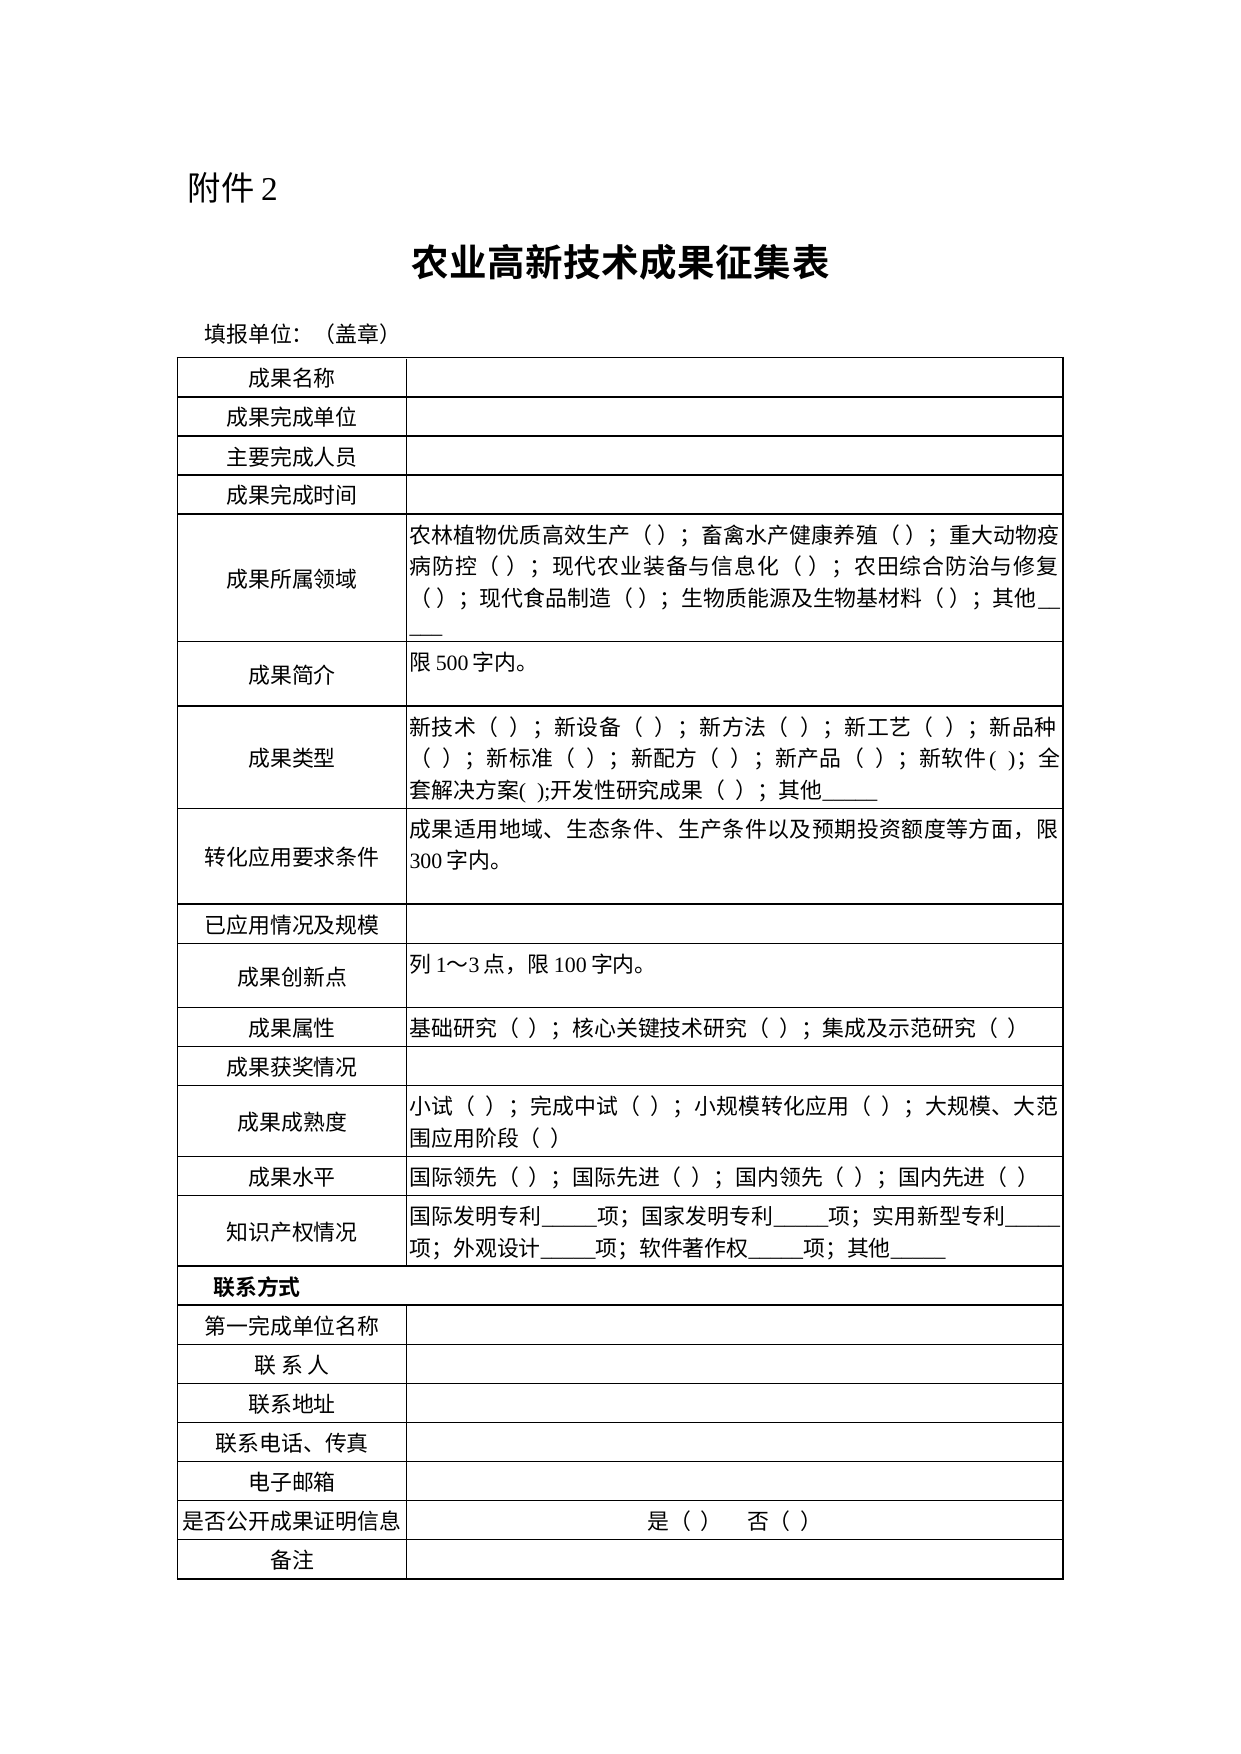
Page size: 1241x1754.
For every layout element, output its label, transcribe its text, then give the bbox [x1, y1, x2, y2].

table_cell [407, 905, 1062, 942]
table_cell [407, 476, 1062, 513]
table_cell 是否公开成果证明信息 [178, 1501, 406, 1539]
table_cell 联系地址 [178, 1384, 406, 1422]
table_cell 限500字内。 [407, 642, 1062, 705]
table_cell [407, 1047, 1062, 1085]
table_cell [407, 1423, 1062, 1461]
table_header [407, 358, 1062, 396]
table_cell 成果所属领域 [178, 515, 406, 641]
table_cell 成果获奖情况 [178, 1047, 406, 1085]
table_cell 成果完成单位 [178, 398, 406, 435]
table_cell 国际发明专利_____项；国家发明专利_____项；实用新型专利_____项；外观设计_____项；软件著作权_____项；其他_____ [407, 1196, 1062, 1265]
table_cell 成果类型 [178, 707, 406, 807]
table_cell 成果简介 [178, 642, 406, 705]
table_cell 转化应用要求条件 [178, 809, 406, 903]
table_cell [407, 437, 1062, 474]
table_cell 成果成熟度 [178, 1086, 406, 1156]
table_cell 知识产权情况 [178, 1196, 406, 1265]
table_cell 备注 [178, 1540, 406, 1578]
table_cell 成果创新点 [178, 944, 406, 1007]
table_cell 主要完成人员 [178, 437, 406, 474]
table_cell 联系方式 [178, 1267, 1062, 1304]
table_cell 小试（ ）；完成中试（ ）；小规模转化应用（ ）；大规模、大范围应用阶段（ ） [407, 1086, 1062, 1156]
table_cell 电子邮箱 [178, 1462, 406, 1500]
table_cell 第一完成单位名称 [178, 1306, 406, 1343]
table_cell 新技术（ ）；新设备（ ）；新方法（ ）；新工艺（ ）；新品种（ ）；新标准（ ）；新配方（ ）；新产品（ ）；新软件( )；全套解决方案( );开发性研究成果（ ）；其他_____ [407, 707, 1062, 807]
table_cell [407, 1345, 1062, 1382]
table_cell 成果适用地域、生态条件、生产条件以及预期投资额度等方面，限300字内。 [407, 809, 1062, 903]
table_cell [407, 1540, 1062, 1578]
table_cell 已应用情况及规模 [178, 905, 406, 942]
table_cell 联 系 人 [178, 1345, 406, 1382]
table_header 成果名称 [178, 358, 406, 396]
subtitle 附件2 [187, 162, 1053, 210]
table_cell [407, 1462, 1062, 1500]
table_cell 成果完成时间 [178, 476, 406, 513]
text 农业高新技术成果征集表 [187, 233, 1053, 287]
table_cell [407, 398, 1062, 435]
table_cell [407, 1306, 1062, 1343]
table_cell 成果属性 [178, 1008, 406, 1046]
table_cell 农林植物优质高效生产（ ）；畜禽水产健康养殖（ ）；重大动物疫病防控（ ）；现代农业装备与信息化（ ）；农田综合防治与修复（ ）；现代食品制造（ ）；生物质能源及生物基材料（ ）；其他_____ [407, 515, 1062, 641]
table_cell 联系电话、传真 [178, 1423, 406, 1461]
table_cell [407, 1384, 1062, 1422]
table_cell 基础研究（ ）；核心关键技术研究（ ）；集成及示范研究（ ） [407, 1008, 1062, 1046]
table_cell 列1～3点，限100字内。 [407, 944, 1062, 1007]
table_cell 国际领先（ ）；国际先进（ ）；国内领先（ ）；国内先进（ ） [407, 1157, 1062, 1194]
table_cell 成果水平 [178, 1157, 406, 1194]
text 填报单位：（盖章） [204, 317, 1053, 349]
table_cell 是（ ） 否（ ） [407, 1501, 1062, 1539]
